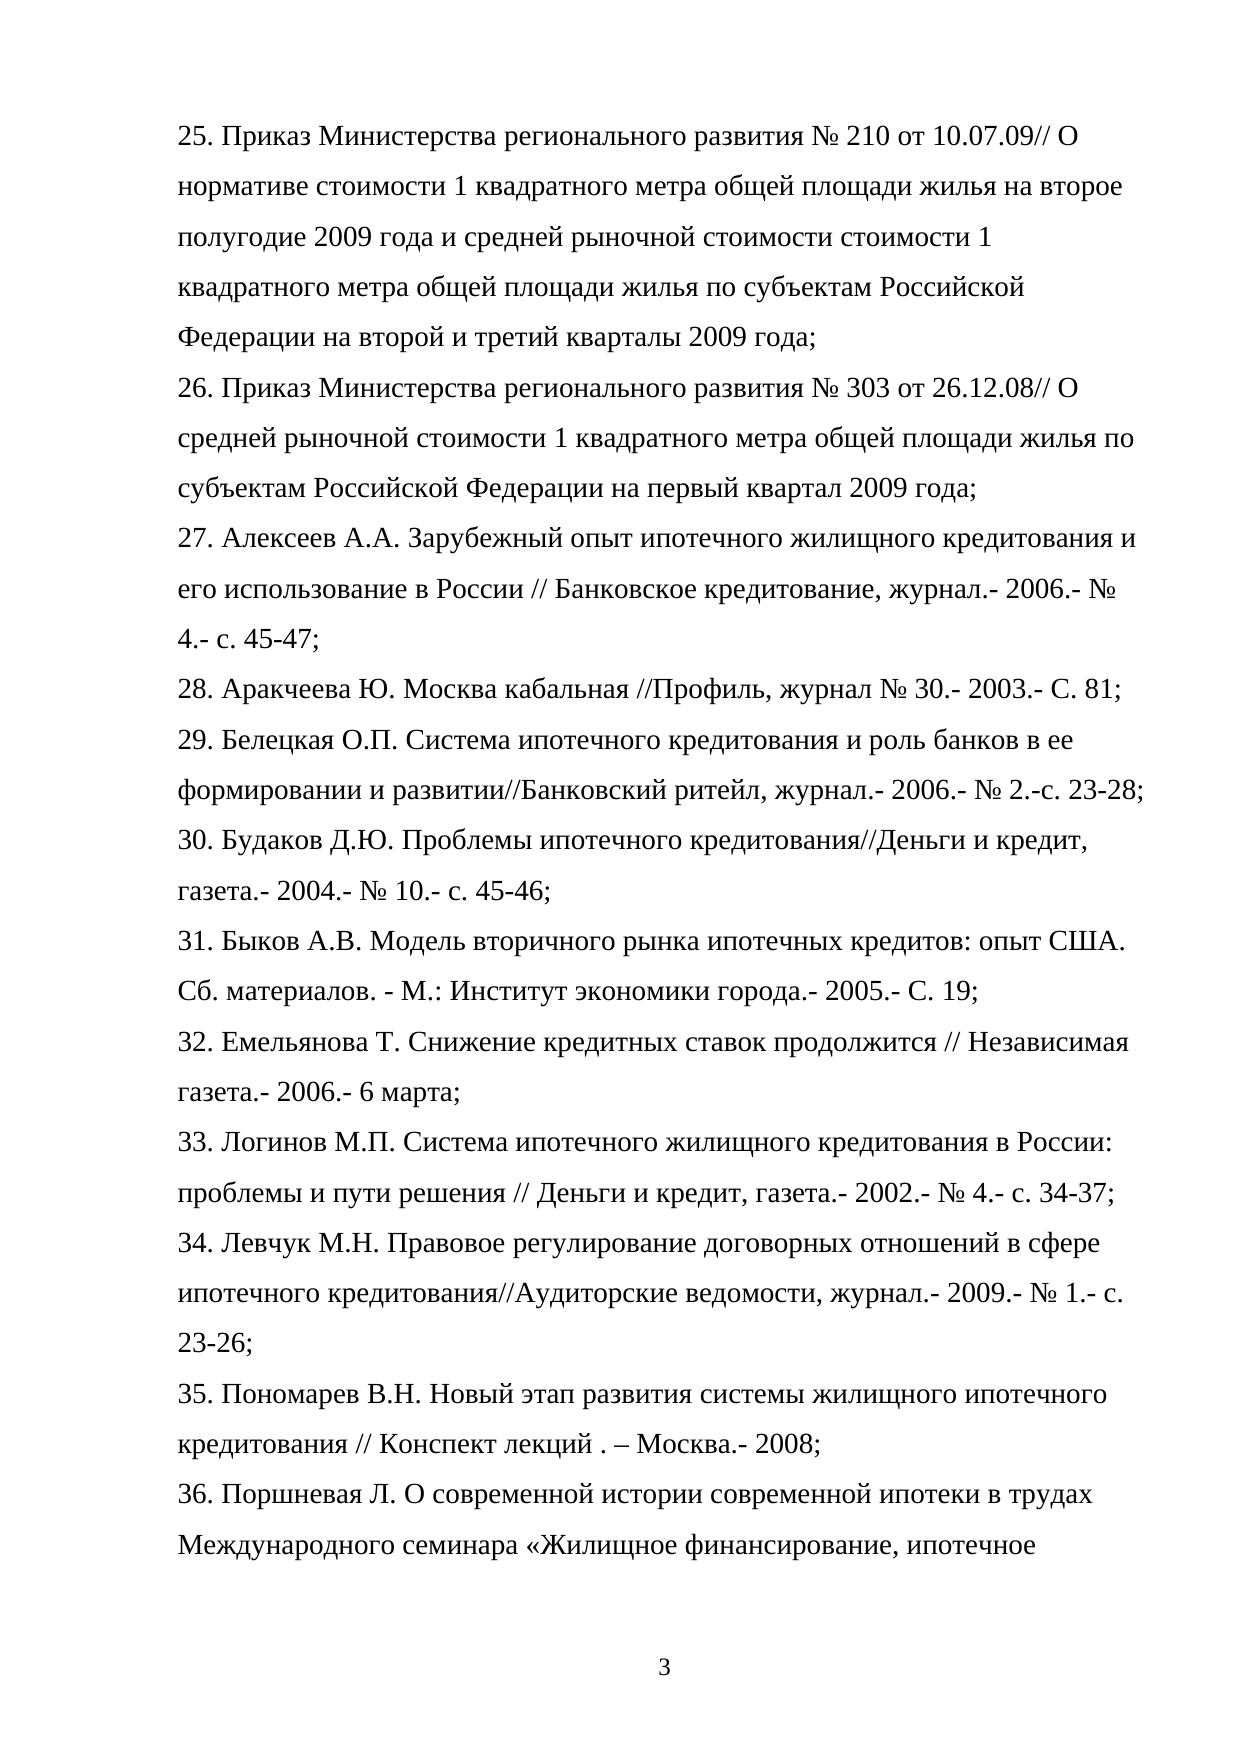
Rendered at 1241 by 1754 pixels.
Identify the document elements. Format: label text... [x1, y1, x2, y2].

text 27. Алексеев А.А. Зарубежный опыт ипотечного жилищного кредитования и его использование в России // Банковское кредитование, журнал.- 2006.- № 4.- с. 45-47; [177, 521, 1152, 655]
text 29. Белецкая О.П. Система ипотечного кредитования и роль банков в ее формировании и развитии//Банковский ритейл, журнал.- 2006.- № 2.-с. 23-28; [177, 722, 1152, 806]
text 26. Приказ Министерства регионального развития № 303 от 26.12.08// О средней рыночной стоимости 1 квадратного метра общей площади жилья по субъектам Российской Федерации на первый квартал 2009 года; [177, 370, 1152, 504]
text 35. Пономарев В.Н. Новый этап развития системы жилищного ипотечного кредитования // Конспект лекций . – Москва.- 2008; [177, 1376, 1152, 1460]
text 31. Быков А.В. Модель вторичного рынка ипотечных кредитов: опыт США. Сб. материалов. - М.: Институт экономики города.- 2005.- С. 19; [177, 923, 1152, 1007]
text 34. Левчук М.Н. Правовое регулирование договорных отношений в сфере ипотечного кредитования//Аудиторские ведомости, журнал.- 2009.- № 1.- с. 23-26; [177, 1225, 1152, 1359]
text 28. Аракчеева Ю. Москва кабальная //Профиль, журнал № 30.- 2003.- С. 81; [177, 672, 1152, 705]
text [177, 1477, 1152, 1560]
text 33. Логинов М.П. Система ипотечного жилищного кредитования в России: проблемы и пути решения // Деньги и кредит, газета.- 2002.- № 4.- с. 34-37; [177, 1124, 1152, 1208]
text 32. Емельянова Т. Снижение кредитных ставок продолжится // Независимая газета.- 2006.- 6 марта; [177, 1024, 1152, 1108]
text 25. Приказ Министерства регионального развития № 210 от 10.07.09// О нормативе стоимости 1 квадратного метра общей площади жилья на второе полугодие 2009 года и средней рыночной стоимости стоимости 1 квадратного метра общей площади жилья по субъектам Российской Федерации на второй и третий кварталы 2009 года; [177, 118, 1152, 353]
text 30. Будаков Д.Ю. Проблемы ипотечного кредитования//Деньги и кредит, газета.- 2004.- № 10.- с. 45-46; [177, 822, 1152, 906]
